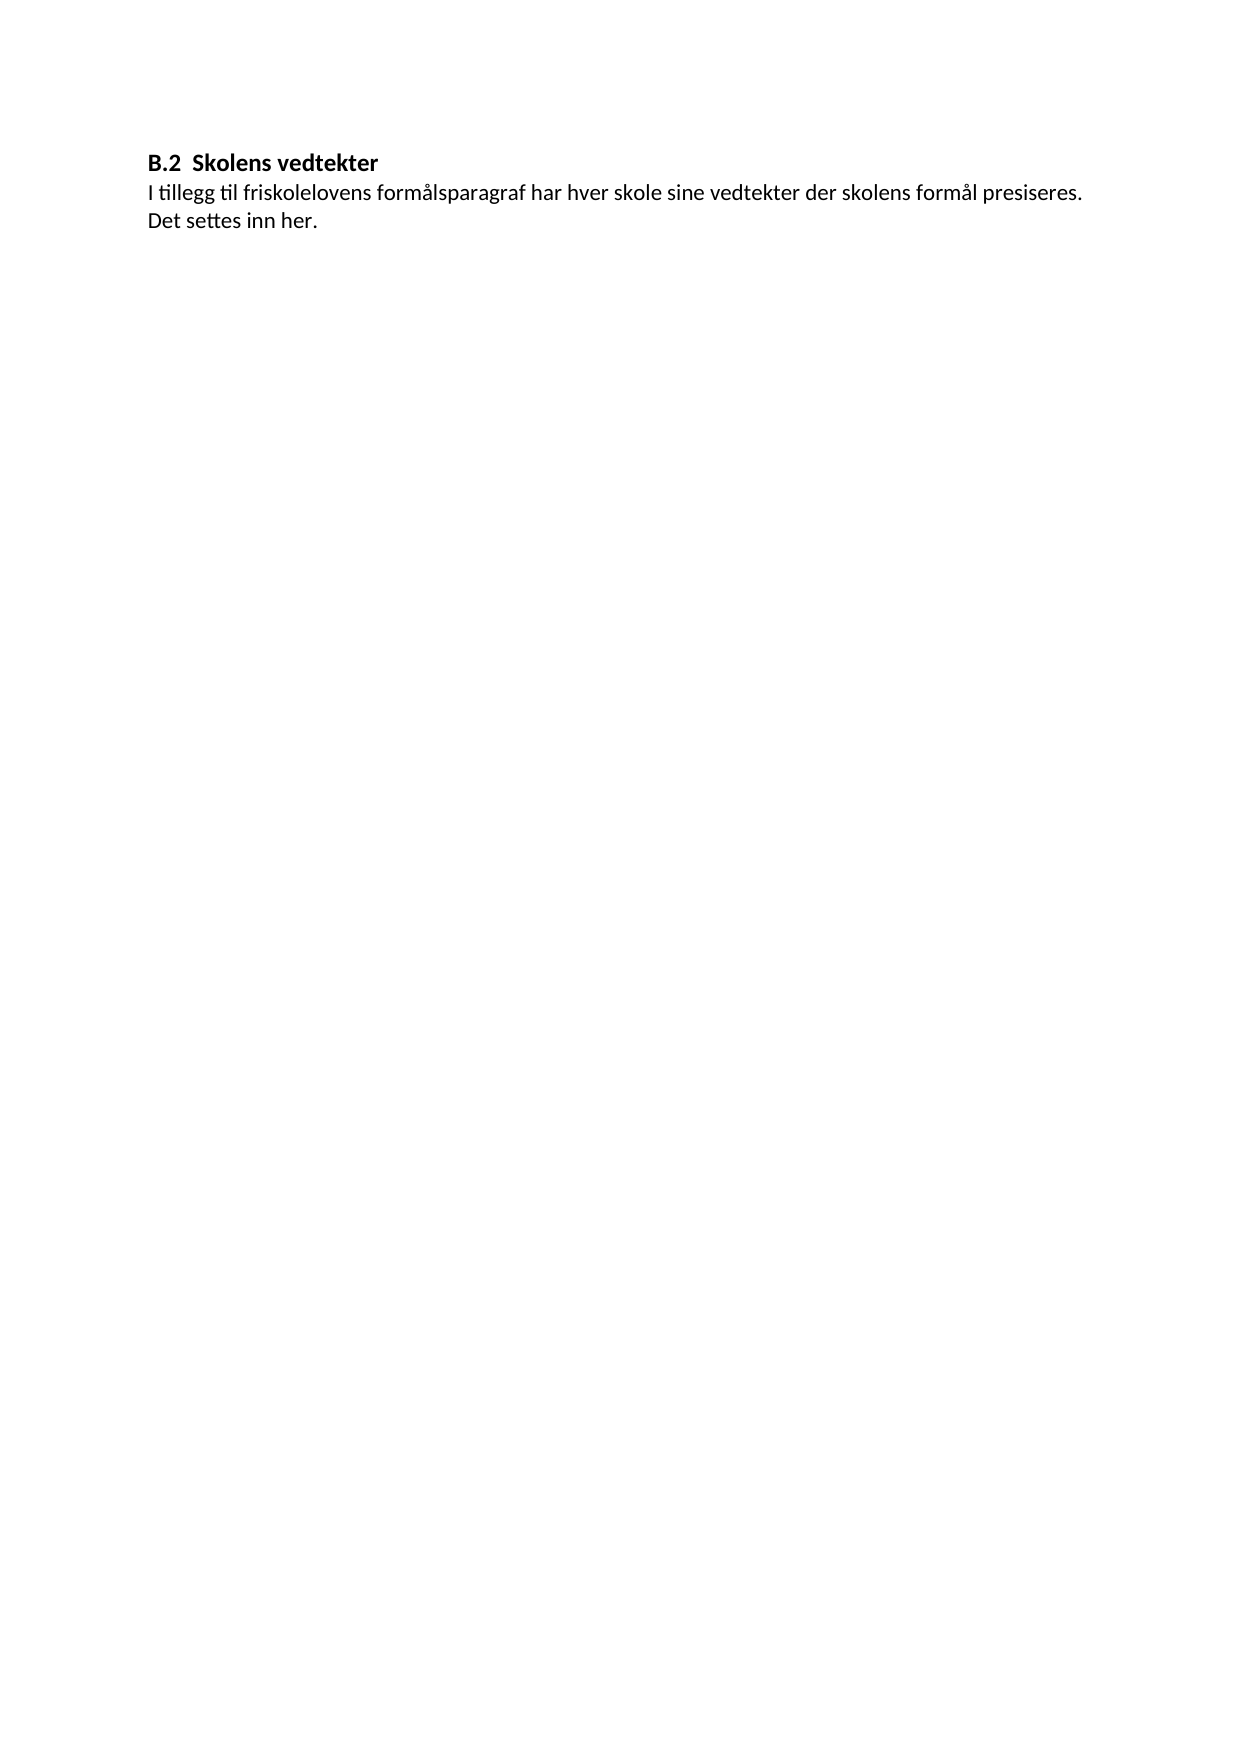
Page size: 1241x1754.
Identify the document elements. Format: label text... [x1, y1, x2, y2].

text B.2 Skolens vedtekter [148, 148, 1093, 178]
text I tillegg til friskolelovens formålsparagraf har hver skole sine vedtekter der skolens formål presiseres. Det settes inn her. [148, 178, 1093, 234]
